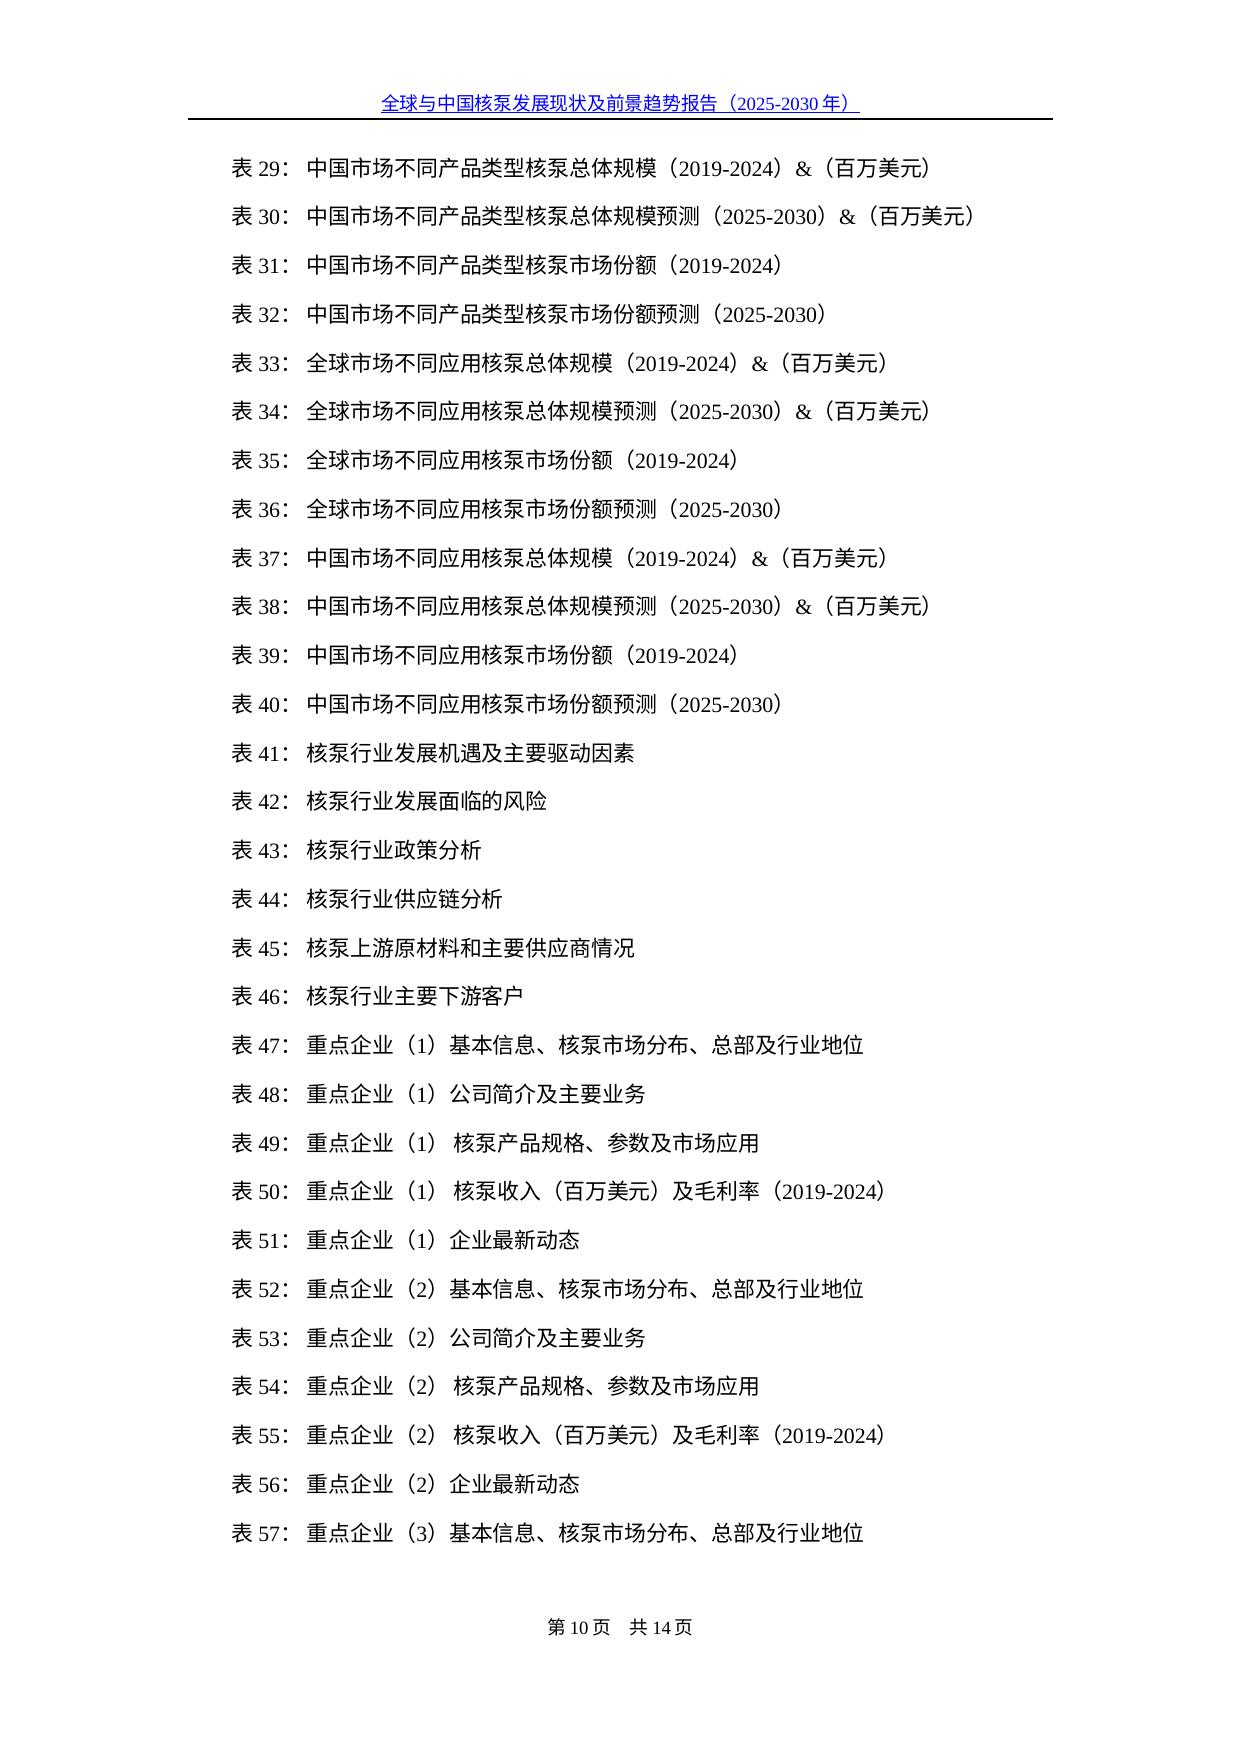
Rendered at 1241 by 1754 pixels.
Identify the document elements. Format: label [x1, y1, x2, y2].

text [187, 150, 1053, 1548]
